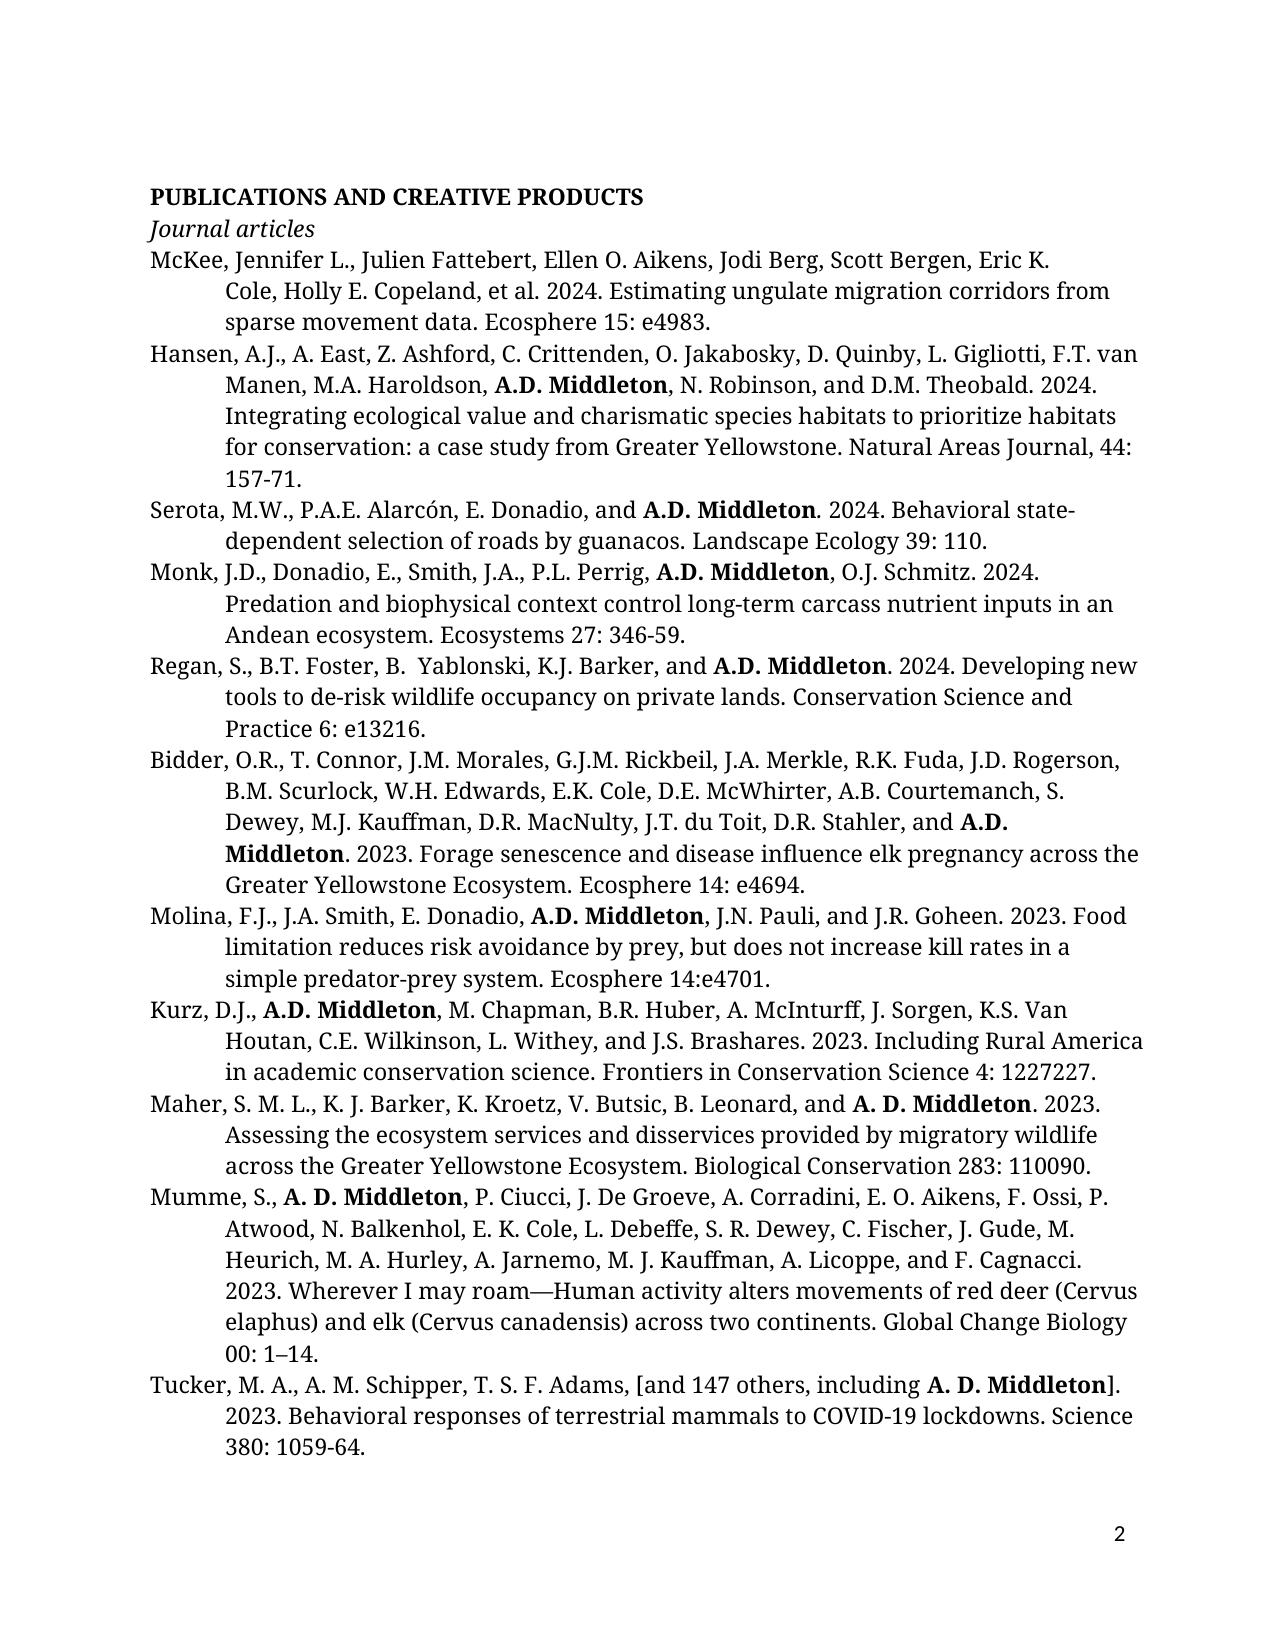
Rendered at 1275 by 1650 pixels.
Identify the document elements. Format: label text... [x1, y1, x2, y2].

text Tucker, M. A., A. M. Schipper, T. S. F. Adams, [and 147 others, including A. D. Middleton]. 2023. Behavioral responses of terrestrial mammals to COVID-19 lockdowns. Science 380: 1059-64. [150, 1369, 1144, 1462]
text McKee, Jennifer L., Julien Fattebert, Ellen O. Aikens, Jodi Berg, Scott Bergen, Eric K. Cole, Holly E. Copeland, et al. 2024. Estimating ungulate migration corridors from sparse movement data. Ecosphere 15: e4983. [150, 244, 1144, 337]
text Monk, J.D., Donadio, E., Smith, J.A., P.L. Perrig, A.D. Middleton, O.J. Schmitz. 2024. Predation and biophysical context control long-term carcass nutrient inputs in an Andean ecosystem. Ecosystems 27: 346-59. [150, 556, 1144, 650]
text Journal articles [150, 212, 1125, 244]
text Regan, S., B.T. Foster, B. Yablonski, K.J. Barker, and A.D. Middleton. 2024. Developing new tools to de-risk wildlife occupancy on private lands. Conservation Science and Practice 6: e13216. [150, 650, 1144, 744]
text Mumme, S., A. D. Middleton, P. Ciucci, J. De Groeve, A. Corradini, E. O. Aikens, F. Ossi, P. Atwood, N. Balkenhol, E. K. Cole, L. Debeffe, S. R. Dewey, C. Fischer, J. Gude, M. Heurich, M. A. Hurley, A. Jarnemo, M. J. Kauffman, A. Licoppe, and F. Cagnacci. 2023. Wherever I may roam—Human activity alters movements of red deer (Cervus elaphus) and elk (Cervus canadensis) across two continents. Global Change Biology 00: 1–14. [150, 1181, 1144, 1369]
text Hansen, A.J., A. East, Z. Ashford, C. Crittenden, O. Jakabosky, D. Quinby, L. Gigliotti, F.T. van Manen, M.A. Haroldson, A.D. Middleton, N. Robinson, and D.M. Theobald. 2024. Integrating ecological value and charismatic species habitats to prioritize habitats for conservation: a case study from Greater Yellowstone. Natural Areas Journal, 44: 157-71. [150, 337, 1144, 494]
text PUBLICATIONS AND CREATIVE PRODUCTS [150, 181, 1125, 212]
text Maher, S. M. L., K. J. Barker, K. Kroetz, V. Butsic, B. Leonard, and A. D. Middleton. 2023. Assessing the ecosystem services and disservices provided by migratory wildlife across the Greater Yellowstone Ecosystem. Biological Conservation 283: 110090. [150, 1087, 1144, 1181]
text Kurz, D.J., A.D. Middleton, M. Chapman, B.R. Huber, A. McInturff, J. Sorgen, K.S. Van Houtan, C.E. Wilkinson, L. Withey, and J.S. Brashares. 2023. Including Rural America in academic conservation science. Frontiers in Conservation Science 4: 1227227. [150, 994, 1144, 1087]
text Serota, M.W., P.A.E. Alarcón, E. Donadio, and A.D. Middleton. 2024. Behavioral state-dependent selection of roads by guanacos. Landscape Ecology 39: 110. [150, 494, 1144, 556]
text Bidder, O.R., T. Connor, J.M. Morales, G.J.M. Rickbeil, J.A. Merkle, R.K. Fuda, J.D. Rogerson, B.M. Scurlock, W.H. Edwards, E.K. Cole, D.E. McWhirter, A.B. Courtemanch, S. Dewey, M.J. Kauffman, D.R. MacNulty, J.T. du Toit, D.R. Stahler, and A.D. Middleton. 2023. Forage senescence and disease influence elk pregnancy across the Greater Yellowstone Ecosystem. Ecosphere 14: e4694. [150, 744, 1144, 900]
text Molina, F.J., J.A. Smith, E. Donadio, A.D. Middleton, J.N. Pauli, and J.R. Goheen. 2023. Food limitation reduces risk avoidance by prey, but does not increase kill rates in a simple predator-prey system. Ecosphere 14:e4701. [150, 900, 1144, 994]
